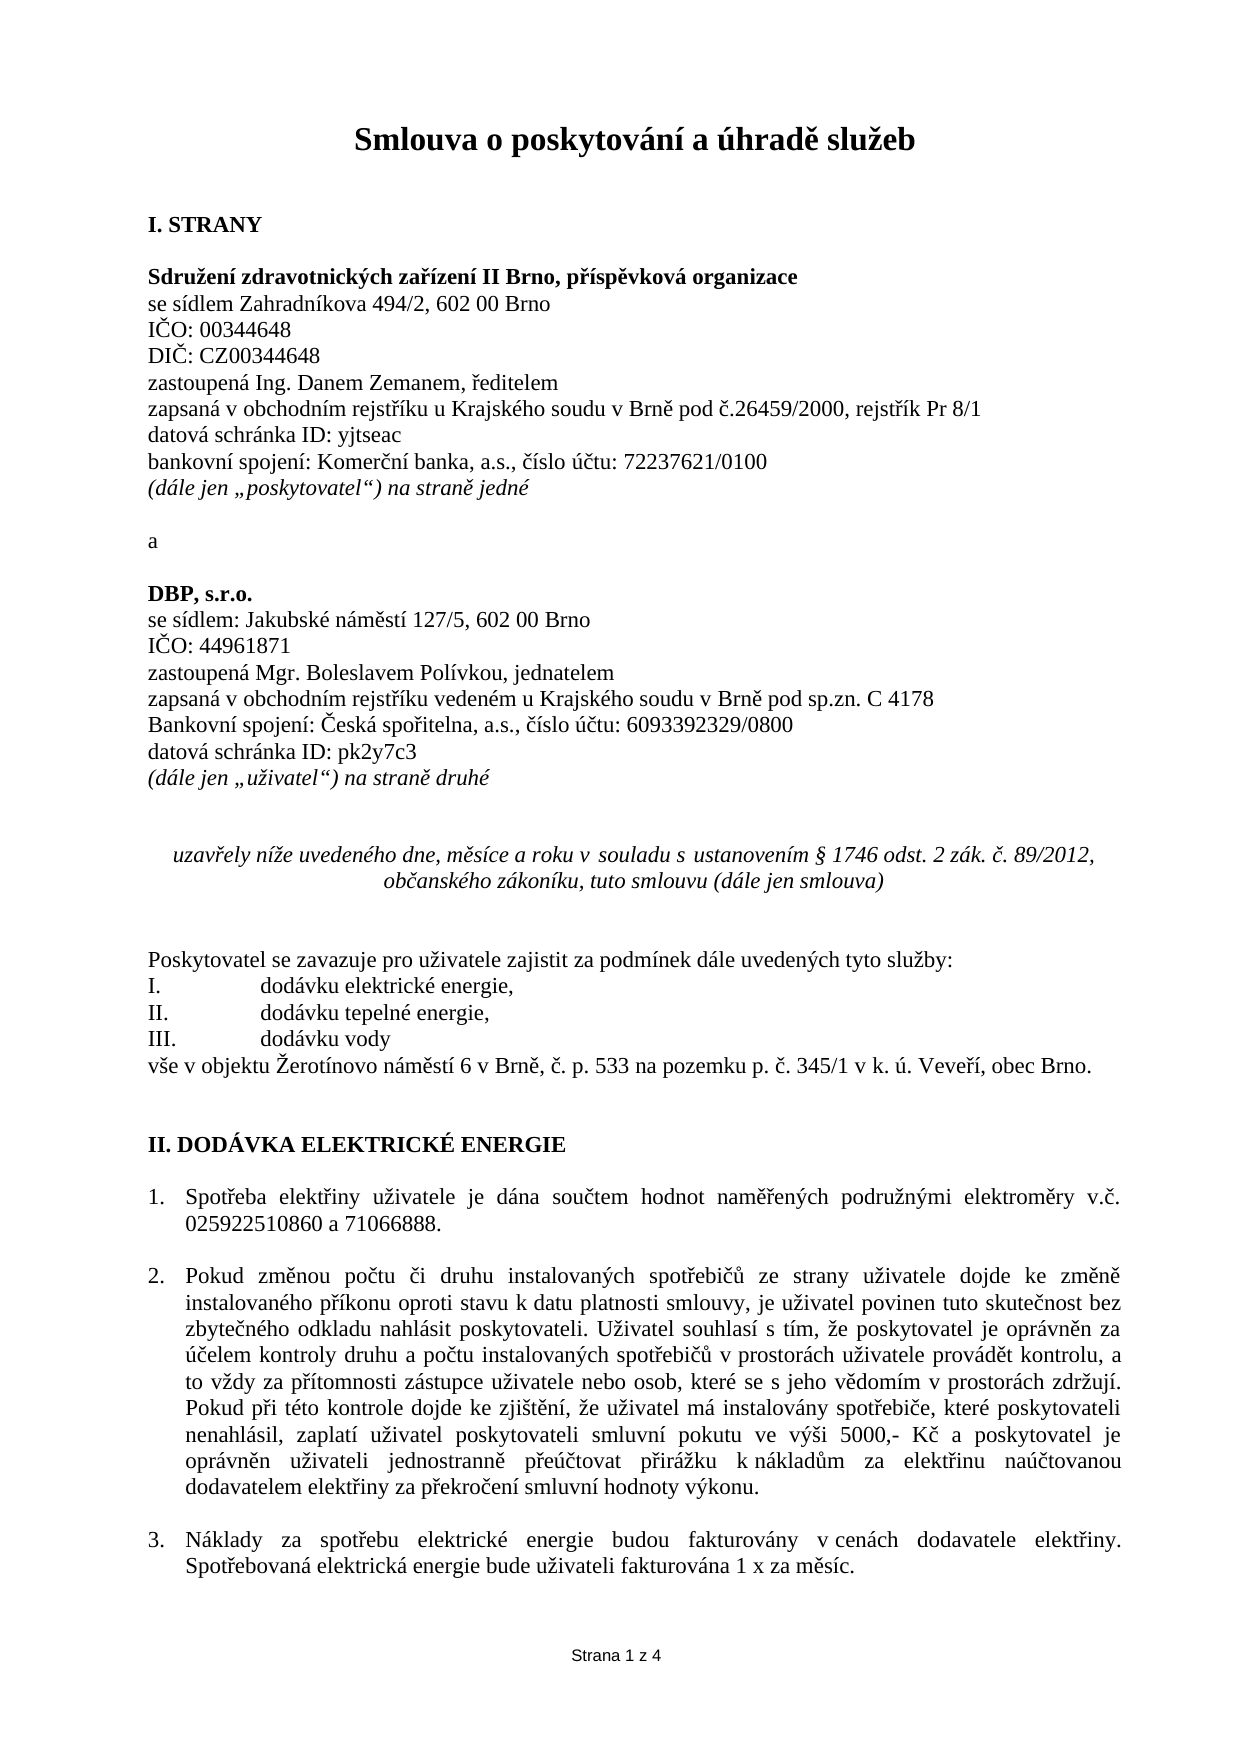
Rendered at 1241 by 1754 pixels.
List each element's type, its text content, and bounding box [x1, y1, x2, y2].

text Poskytovatel se zavazuje pro uživatele zajistit za podmínek dále uvedených tyto služby: [148, 946, 1122, 973]
text (dále jen „uživatel“) na straně druhé [148, 764, 1122, 790]
list Pokud změnou počtu či druhu instalovaných spotřebičů ze strany uživatele dojde ke změně instalovaného příkonu oproti stavu k datu platnosti smlouvy, je uživatel povinen tuto skutečnost bez zbytečného odkladu nahlásit poskytovateli. Uživatel souhlasí s tím, že poskytovatel je oprávněn za účelem kontroly druhu a počtu instalovaných spotřebičů v prostorách uživatele provádět kontrolu, a to vždy za přítomnosti zástupce uživatele nebo osob, které se s jeho vědomím v prostorách zdržují. Pokud při této kontrole dojde ke zjištění, že uživatel má instalovány spotřebiče, které poskytovateli nenahlásil, zaplatí uživatel poskytovateli smluvní pokutu ve výši 5000,- Kč a poskytovatel je oprávněn uživateli jednostranně přeúčtovat přirážku k nákladům za elektřinu naúčtovanou dodavatelem elektřiny za překročení smluvní hodnoty výkonu. [148, 1262, 1122, 1500]
text datová schránka ID: pk2y7c3 [148, 738, 1122, 764]
text a [148, 527, 1122, 553]
text zapsaná v obchodním rejstříku u Krajského soudu v Brně pod č.26459/2000, rejstřík Pr 8/1 [148, 395, 1122, 421]
text zastoupená Mgr. Boleslavem Polívkou, jednatelem [148, 659, 1122, 685]
text uzavřely níže uvedeného dne, měsíce a roku v souladu s ustanovením § 1746 odst. 2 zák. č. 89/2012, občanského zákoníku, tuto smlouvu (dále jen smlouva) [148, 841, 1122, 893]
text DIČ: CZ00344648 [148, 342, 1122, 369]
subtitle Smlouva o poskytování a úhradě služeb [148, 119, 1122, 158]
text vše v objektu Žerotínovo náměstí 6 v Brně, č. p. 533 na pozemku p. č. 345/1 v k. ú. Veveří, obec Brno. [148, 1052, 1122, 1078]
text (dále jen „poskytovatel“) na straně jedné [148, 474, 1122, 501]
list Náklady za spotřebu elektrické energie budou fakturovány v cenách dodavatele elektřiny. Spotřebovaná elektrická energie bude uživateli fakturována 1 x za měsíc. [148, 1526, 1122, 1579]
text se sídlem: Jakubské náměstí 127/5, 602 00 Brno [148, 606, 1122, 632]
text IČO: 00344648 [148, 316, 1122, 342]
text se sídlem Zahradníkova 494/2, 602 00 Brno [148, 290, 1122, 316]
text zapsaná v obchodním rejstříku vedeném u Krajského soudu v Brně pod sp.zn. C 4178 [148, 685, 1122, 711]
subtitle II. DODÁVKA ELEKTRICKÉ ENERGIE [148, 1131, 1122, 1157]
list dodávku tepelné energie, [148, 999, 1122, 1025]
text I. Strany [148, 211, 1122, 237]
text Sdružení zdravotnických zařízení II Brno, příspěvková organizace [148, 263, 1122, 290]
list dodávku vody [148, 1025, 1122, 1052]
list dodávku elektrické energie, [148, 973, 1122, 999]
text zastoupená Ing. Danem Zemanem, ředitelem [148, 369, 1122, 395]
text bankovní spojení: Komerční banka, a.s., číslo účtu: 72237621/0100 [148, 448, 1122, 474]
text IČO: 44961871 [148, 632, 1122, 659]
text DBP, s.r.o. [148, 579, 1122, 606]
list Spotřeba elektřiny uživatele je dána součtem hodnot naměřených podružnými elektroměry v.č. 025922510860 a 71066888. [148, 1183, 1122, 1236]
text datová schránka ID: yjtseac [148, 421, 1122, 448]
text Bankovní spojení: Česká spořitelna, a.s., číslo účtu: 6093392329/0800 [148, 711, 1122, 738]
